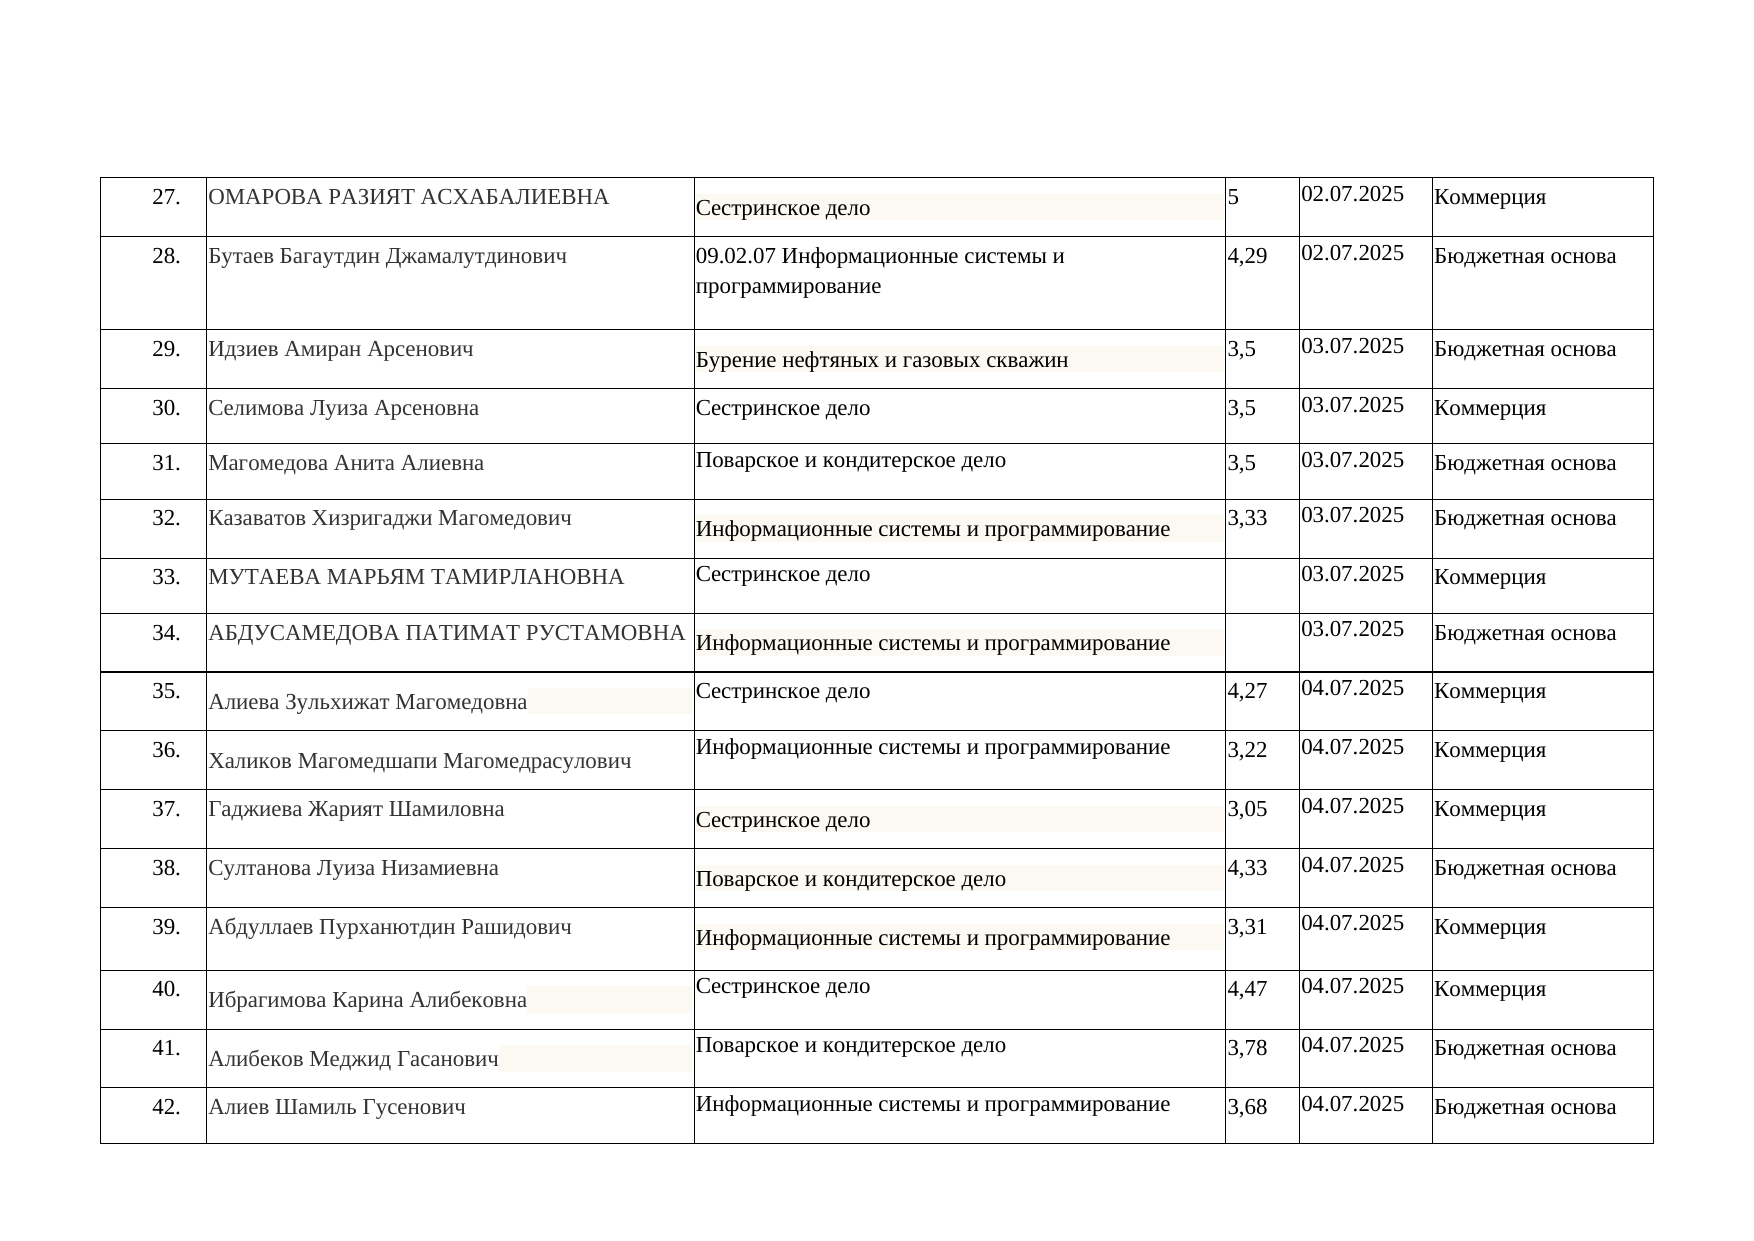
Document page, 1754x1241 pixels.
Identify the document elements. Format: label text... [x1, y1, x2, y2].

table_cell [101, 559, 206, 613]
table_cell Алибеков Меджид Гасанович [207, 1030, 694, 1087]
table_cell 3,22 [1226, 731, 1299, 789]
table_cell Сестринское дело [695, 673, 1225, 730]
table_cell 3,33 [1226, 500, 1299, 557]
table_cell Информационные системы и программирование [695, 614, 1225, 671]
table_cell Сестринское дело [695, 790, 1225, 848]
table_cell 04.07.2025 [1300, 1088, 1432, 1142]
table_cell Бюджетная основа [1433, 237, 1653, 329]
table_cell 04.07.2025 [1300, 790, 1432, 848]
table_cell Бюджетная основа [1433, 1030, 1653, 1087]
table_cell 03.07.2025 [1300, 559, 1432, 613]
table_cell Поварское и кондитерское дело [695, 444, 1225, 498]
table_cell 3,05 [1226, 790, 1299, 848]
table_cell Коммерция [1433, 908, 1653, 969]
table_cell 04.07.2025 [1300, 971, 1432, 1028]
table_cell Бюджетная основа [1433, 500, 1653, 557]
table_cell Казаватов Хизригаджи Магомедович [207, 500, 694, 557]
table_cell [101, 790, 206, 848]
table_cell 04.07.2025 [1300, 849, 1432, 907]
table_cell Информационные системы и программирование [695, 908, 1225, 969]
table_cell Поварское и кондитерское дело [695, 1030, 1225, 1087]
table_cell Ибрагимова Карина Алибековна [207, 971, 694, 1028]
table_cell АБДУСАМЕДОВА ПАТИМАТ РУСТАМОВНА [207, 614, 694, 671]
table_cell 03.07.2025 [1300, 389, 1432, 443]
table_cell 3,68 [1226, 1088, 1299, 1142]
table_cell Бюджетная основа [1433, 1088, 1653, 1142]
table_cell Сестринское дело [695, 971, 1225, 1028]
table_cell 3,5 [1226, 330, 1299, 388]
table_cell Коммерция [1433, 790, 1653, 848]
table_cell Коммерция [1433, 731, 1653, 789]
table_cell 3,78 [1226, 1030, 1299, 1087]
table_cell 4,33 [1226, 849, 1299, 907]
table_cell 3,5 [1226, 389, 1299, 443]
table_cell 3,5 [1226, 444, 1299, 498]
table_cell МУТАЕВА МАРЬЯМ ТАМИРЛАНОВНА [207, 559, 694, 613]
table_cell Поварское и кондитерское дело [695, 849, 1225, 907]
table_cell Алиев Шамиль Гусенович [207, 1088, 694, 1142]
table_cell 4,27 [1226, 673, 1299, 730]
table_cell [101, 330, 206, 388]
table_cell 3,31 [1226, 908, 1299, 969]
table_cell Сестринское дело [695, 389, 1225, 443]
table_cell Сестринское дело [695, 559, 1225, 613]
table_cell [101, 971, 206, 1028]
table_cell 09.02.07 Информационные системы и программирование [695, 237, 1225, 329]
table_cell Коммерция [1433, 178, 1653, 236]
table_cell [101, 500, 206, 557]
table_cell Информационные системы и программирование [695, 500, 1225, 557]
table_cell 04.07.2025 [1300, 731, 1432, 789]
table_cell Коммерция [1433, 673, 1653, 730]
table_cell [101, 849, 206, 907]
table_cell [101, 1030, 206, 1087]
table_cell Сестринское дело [695, 178, 1225, 236]
table_cell Информационные системы и программирование [695, 731, 1225, 789]
table_cell Бюджетная основа [1433, 614, 1653, 671]
table_cell Бутаев Багаутдин Джамалутдинович [207, 237, 694, 329]
table_cell 02.07.2025 [1300, 178, 1432, 236]
table_cell [101, 178, 206, 236]
table_cell 03.07.2025 [1300, 500, 1432, 557]
table_cell [101, 731, 206, 789]
table_cell Коммерция [1433, 389, 1653, 443]
table_cell Абдуллаев Пурханютдин Рашидович [207, 908, 694, 969]
table_cell 04.07.2025 [1300, 908, 1432, 969]
table_cell Бюджетная основа [1433, 849, 1653, 907]
table_cell [101, 237, 206, 329]
table_cell Селимова Луиза Арсеновна [207, 389, 694, 443]
table_cell 02.07.2025 [1300, 237, 1432, 329]
table_cell Алиева Зульхижат Магомедовна [207, 673, 694, 730]
table_cell [101, 389, 206, 443]
table_cell [101, 908, 206, 969]
table_cell Коммерция [1433, 559, 1653, 613]
table_cell Магомедова Анита Алиевна [207, 444, 694, 498]
table_cell Идзиев Амиран Арсенович [207, 330, 694, 388]
table_cell 04.07.2025 [1300, 1030, 1432, 1087]
table_cell 5 [1226, 178, 1299, 236]
table_cell 03.07.2025 [1300, 614, 1432, 671]
table_cell Бюджетная основа [1433, 330, 1653, 388]
table_cell Халиков Магомедшапи Магомедрасулович [207, 731, 694, 789]
table_cell 4,29 [1226, 237, 1299, 329]
table_cell Гаджиева Жарият Шамиловна [207, 790, 694, 848]
table_cell [101, 673, 206, 730]
table_cell 04.07.2025 [1300, 673, 1432, 730]
table_cell [101, 1088, 206, 1142]
table_cell Султанова Луиза Низамиевна [207, 849, 694, 907]
table_cell Бюджетная основа [1433, 444, 1653, 498]
table_cell 03.07.2025 [1300, 444, 1432, 498]
table_cell [1226, 559, 1299, 613]
table_cell 4,47 [1226, 971, 1299, 1028]
table_cell [101, 444, 206, 498]
table_cell ОМАРОВА РАЗИЯТ АСХАБАЛИЕВНА [207, 178, 694, 236]
table_cell Информационные системы и программирование [695, 1088, 1225, 1142]
table_cell Коммерция [1433, 971, 1653, 1028]
table_cell Бурение нефтяных и газовых скважин [695, 330, 1225, 388]
table_cell [1226, 614, 1299, 671]
table_cell [101, 614, 206, 671]
table_cell 03.07.2025 [1300, 330, 1432, 388]
